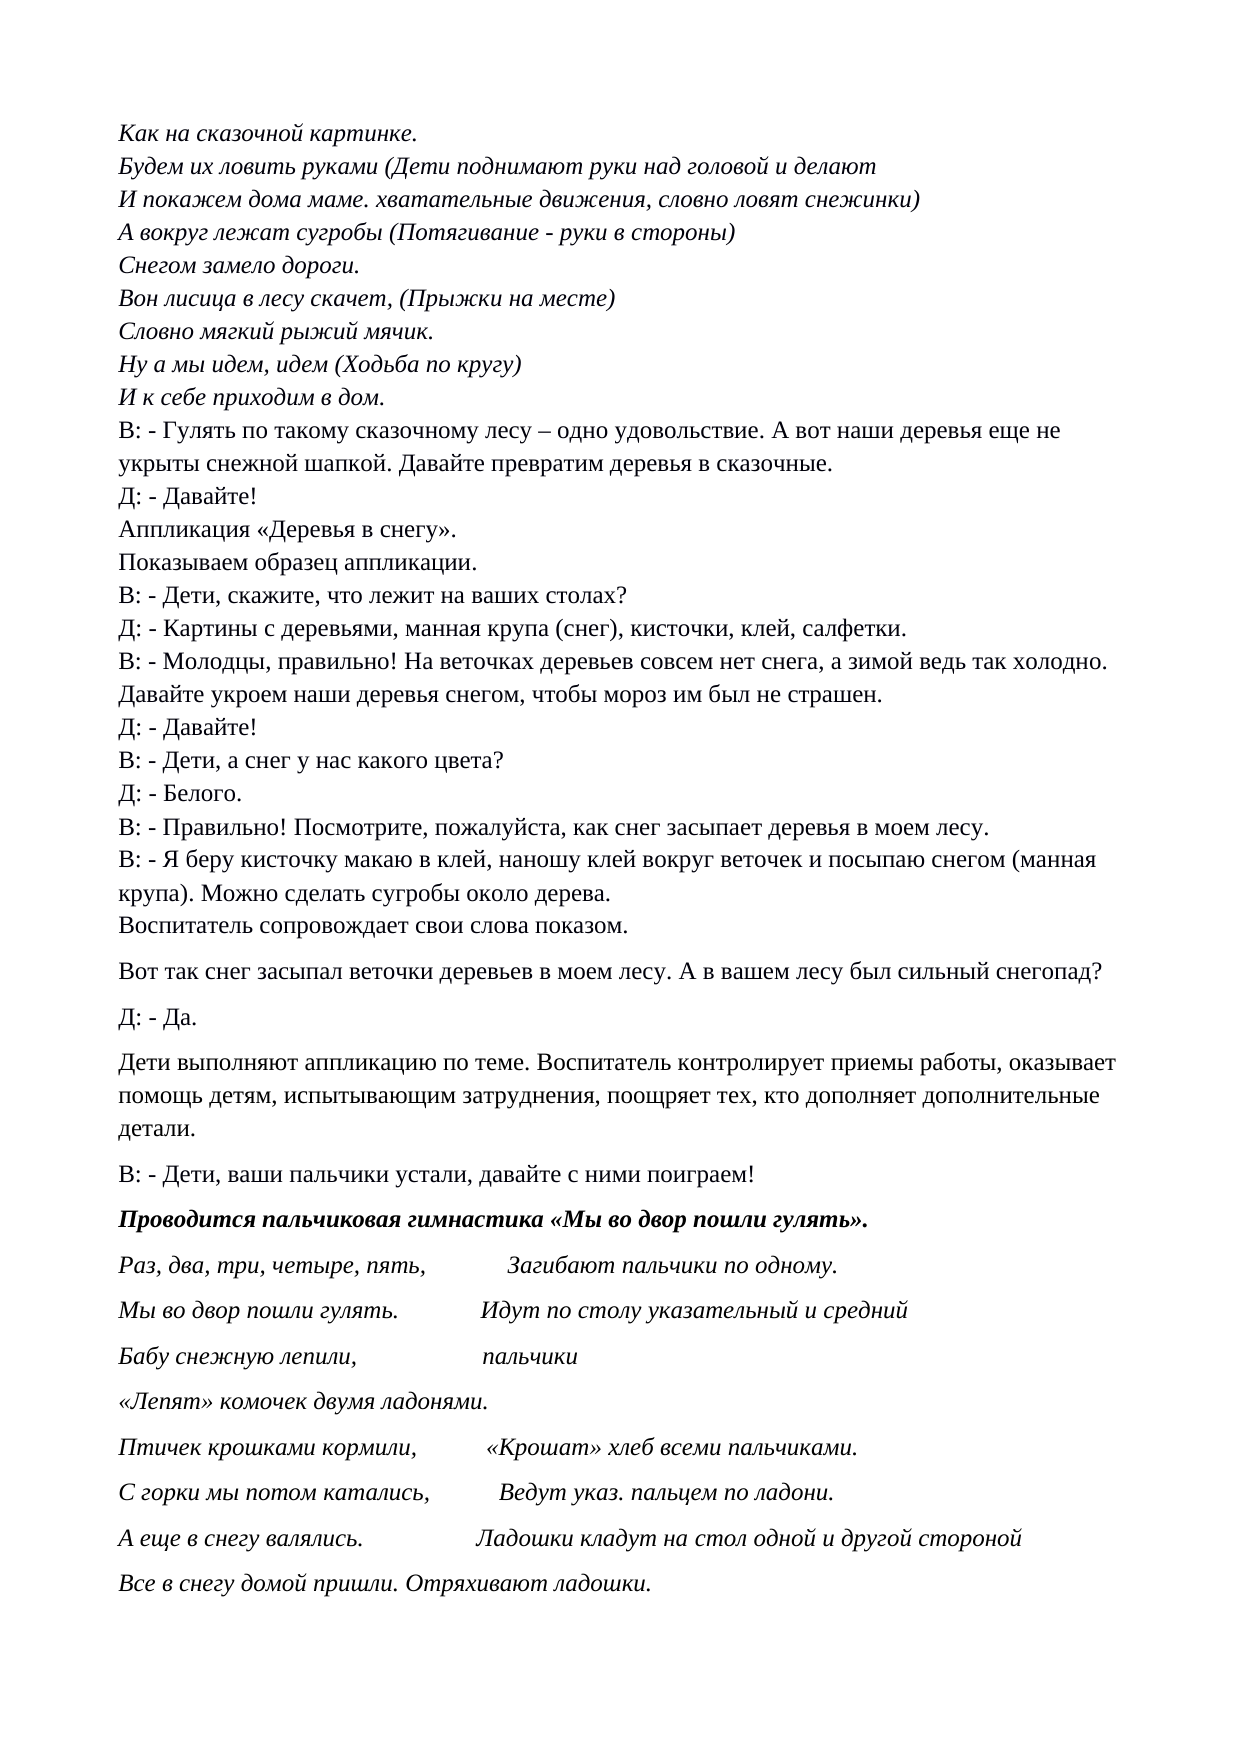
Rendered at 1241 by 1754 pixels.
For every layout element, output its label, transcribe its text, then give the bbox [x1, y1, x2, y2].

text Мы во двор пошли гулять. Идут по столу указательный и средний [118, 1295, 1122, 1324]
text «Лепят» комочек двумя ладонями. [118, 1386, 1122, 1415]
text Раз, два, три, четыре, пять, Загибают пальчики по одному. [118, 1250, 1122, 1278]
text Проводится пальчиковая гимнастика «Мы во двор пошли гулять». [118, 1204, 1122, 1233]
text Вот так снег засыпал веточки деревьев в моем лесу. А в вашем лесу был сильный снегопад? [118, 956, 1122, 985]
text В: - Дети, ваши пальчики устали, давайте с ними поиграем! [118, 1159, 1122, 1187]
text Птичек крошками кормили, «Крошат» хлеб всеми пальчиками. [118, 1432, 1122, 1461]
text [118, 118, 1122, 939]
text Все в снегу домой пришли. Отряхивают ладошки. [118, 1568, 1122, 1597]
text С горки мы потом катались, Ведут указ. пальцем по ладони. [118, 1477, 1122, 1506]
text Д: - Да. [118, 1002, 1122, 1030]
text Бабу снежную лепили, пальчики [118, 1341, 1122, 1369]
text А еще в снегу валялись. Ладошки кладут на стол одной и другой стороной [118, 1523, 1122, 1552]
text Дети выполняют аппликацию по теме. Воспитатель контролирует приемы работы, оказывает помощь детям, испытывающим затруднения, поощряет тех, кто дополняет дополнительные детали. [118, 1047, 1122, 1142]
